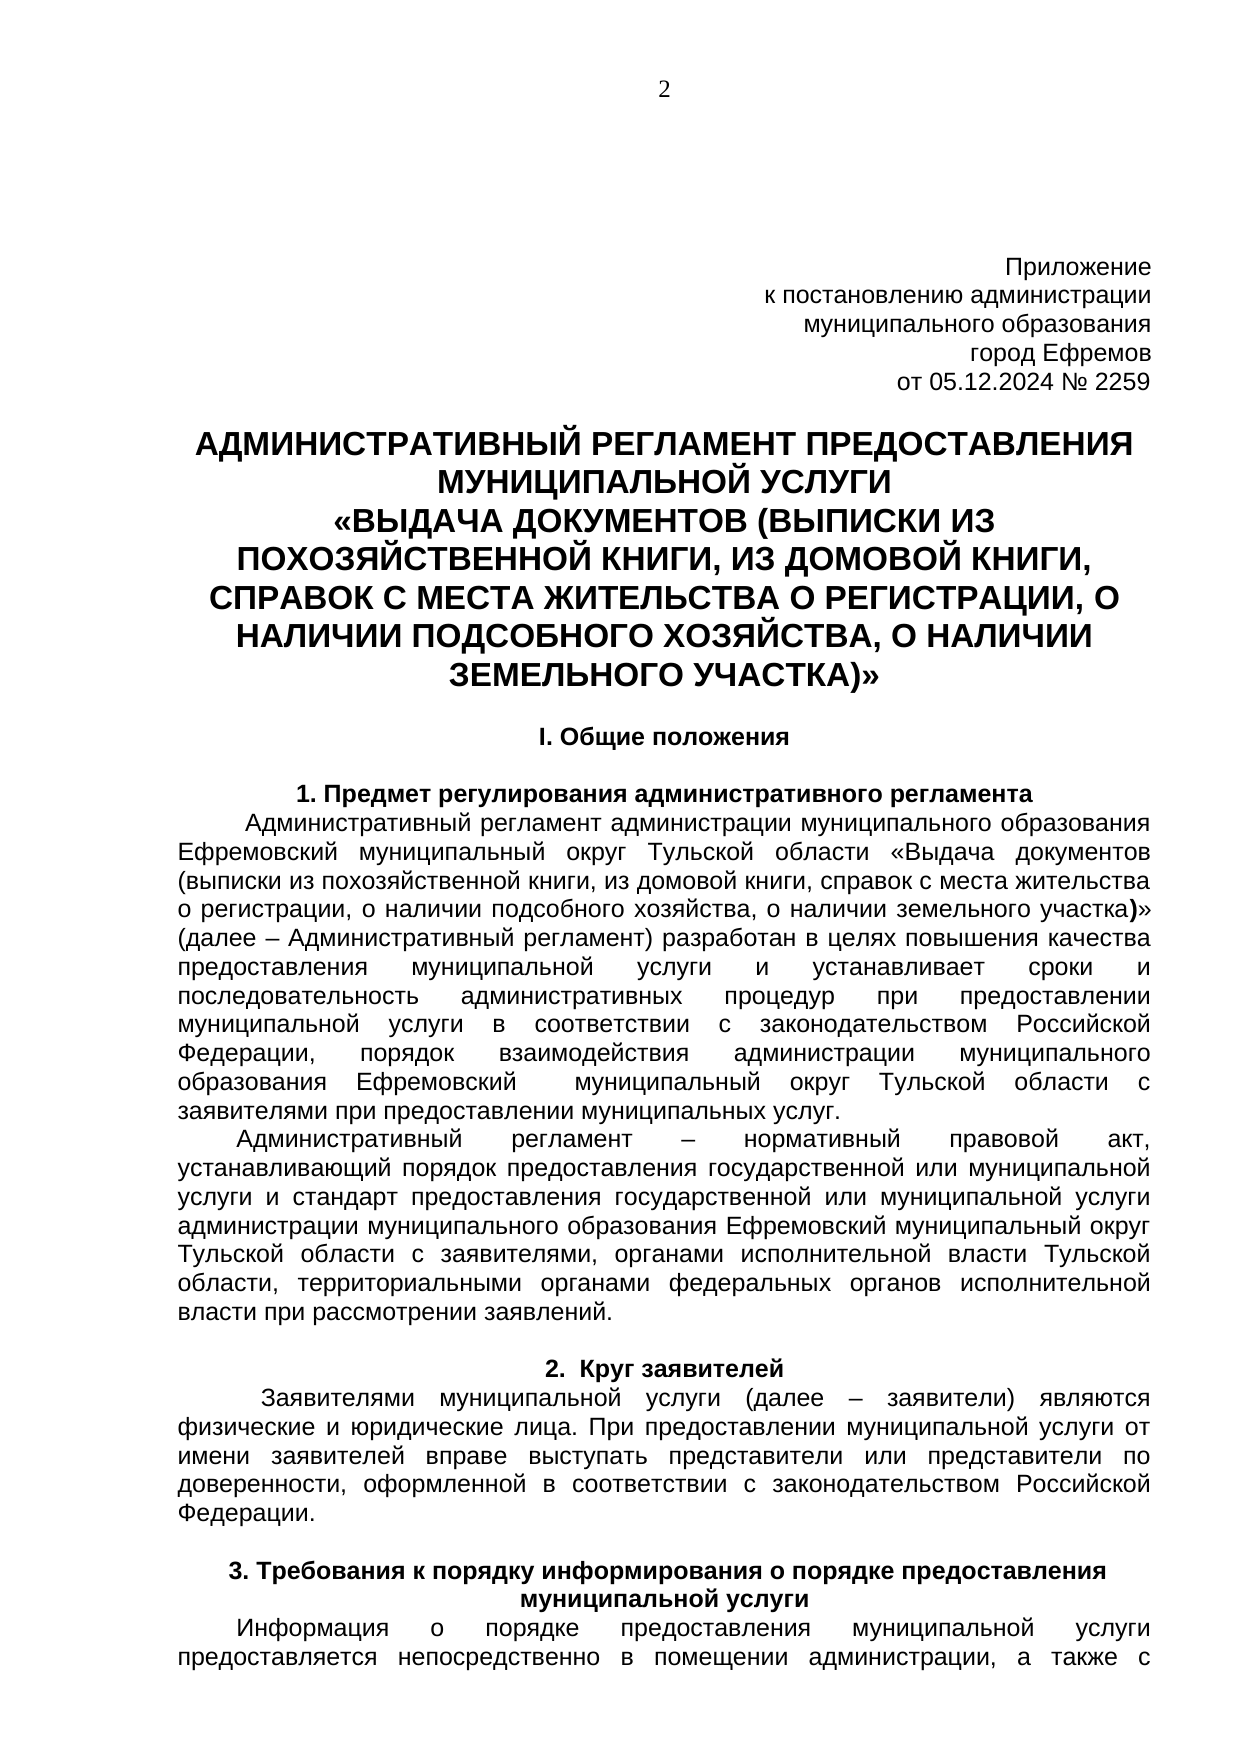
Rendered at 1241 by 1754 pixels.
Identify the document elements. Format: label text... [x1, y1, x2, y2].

text Заявителями муниципальной услуги (далее – заявители) являются физические и юридические лица. При предоставлении муниципальной услуги от имени заявителей вправе выступать представители или представители по доверенности, оформленной в соответствии с законодательством Российской Федерации. [177, 1383, 1152, 1527]
text Административный регламент – нормативный правовой акт, устанавливающий порядок предоставления государственной или муниципальной услуги и стандарт предоставления государственной или муниципальной услуги администрации муниципального образования Ефремовский муниципальный округ Тульской области с заявителями, органами исполнительной власти Тульской области, территориальными органами федеральных органов исполнительной власти при рассмотрении заявлений. [177, 1124, 1152, 1326]
text «ВЫДАЧА ДОКУМЕНТОВ (ВЫПИСКИ ИЗ ПОХОЗЯЙСТВЕННОЙ КНИГИ, ИЗ ДОМОВОЙ КНИГИ, СПРАВОК С МЕСТА ЖИТЕЛЬСТВА О РЕГИСТРАЦИИ, О НАЛИЧИИ ПОДСОБНОГО ХОЗЯЙСТВА, О НАЛИЧИИ ЗЕМЕЛЬНОГО УЧАСТКА)» [177, 501, 1152, 693]
text 1. Предмет регулирования административного регламента [177, 779, 1152, 808]
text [177, 1613, 1152, 1671]
text 2. Круг заявителей [177, 1354, 1152, 1383]
text город Ефремов [177, 338, 1152, 367]
text АДМИНИСТРАТИВНЫЙ РЕГЛАМЕНТ ПРЕДОСТАВЛЕНИЯ МУНИЦИПАЛЬНОЙ УСЛУГИ [177, 424, 1152, 501]
text 3. Требования к порядку информирования о порядке предоставления муниципальной услуги [177, 1556, 1152, 1613]
text I. Общие положения [177, 722, 1152, 751]
text муниципального образования [177, 309, 1152, 338]
text Приложение [177, 252, 1152, 280]
text к постановлению администрации [177, 280, 1152, 309]
text Административный регламент администрации муниципального образования Ефремовский муниципальный округ Тульской области «Выдача документов (выписки из похозяйственной книги, из домовой книги, справок с места жительства о регистрации, о наличии подсобного хозяйства, о наличии земельного участка)» (далее – Административный регламент) разработан в целях повышения качества предоставления муниципальной услуги и устанавливает сроки и последовательность административных процедур при предоставлении муниципальной услуги в соответствии с законодательством Российской Федерации, порядок взаимодействия администрации муниципального образования Ефремовский муниципальный округ Тульской области с заявителями при предоставлении муниципальных услуг. [177, 808, 1152, 1124]
text от 05.12.2024 № 2259 [177, 367, 1152, 395]
